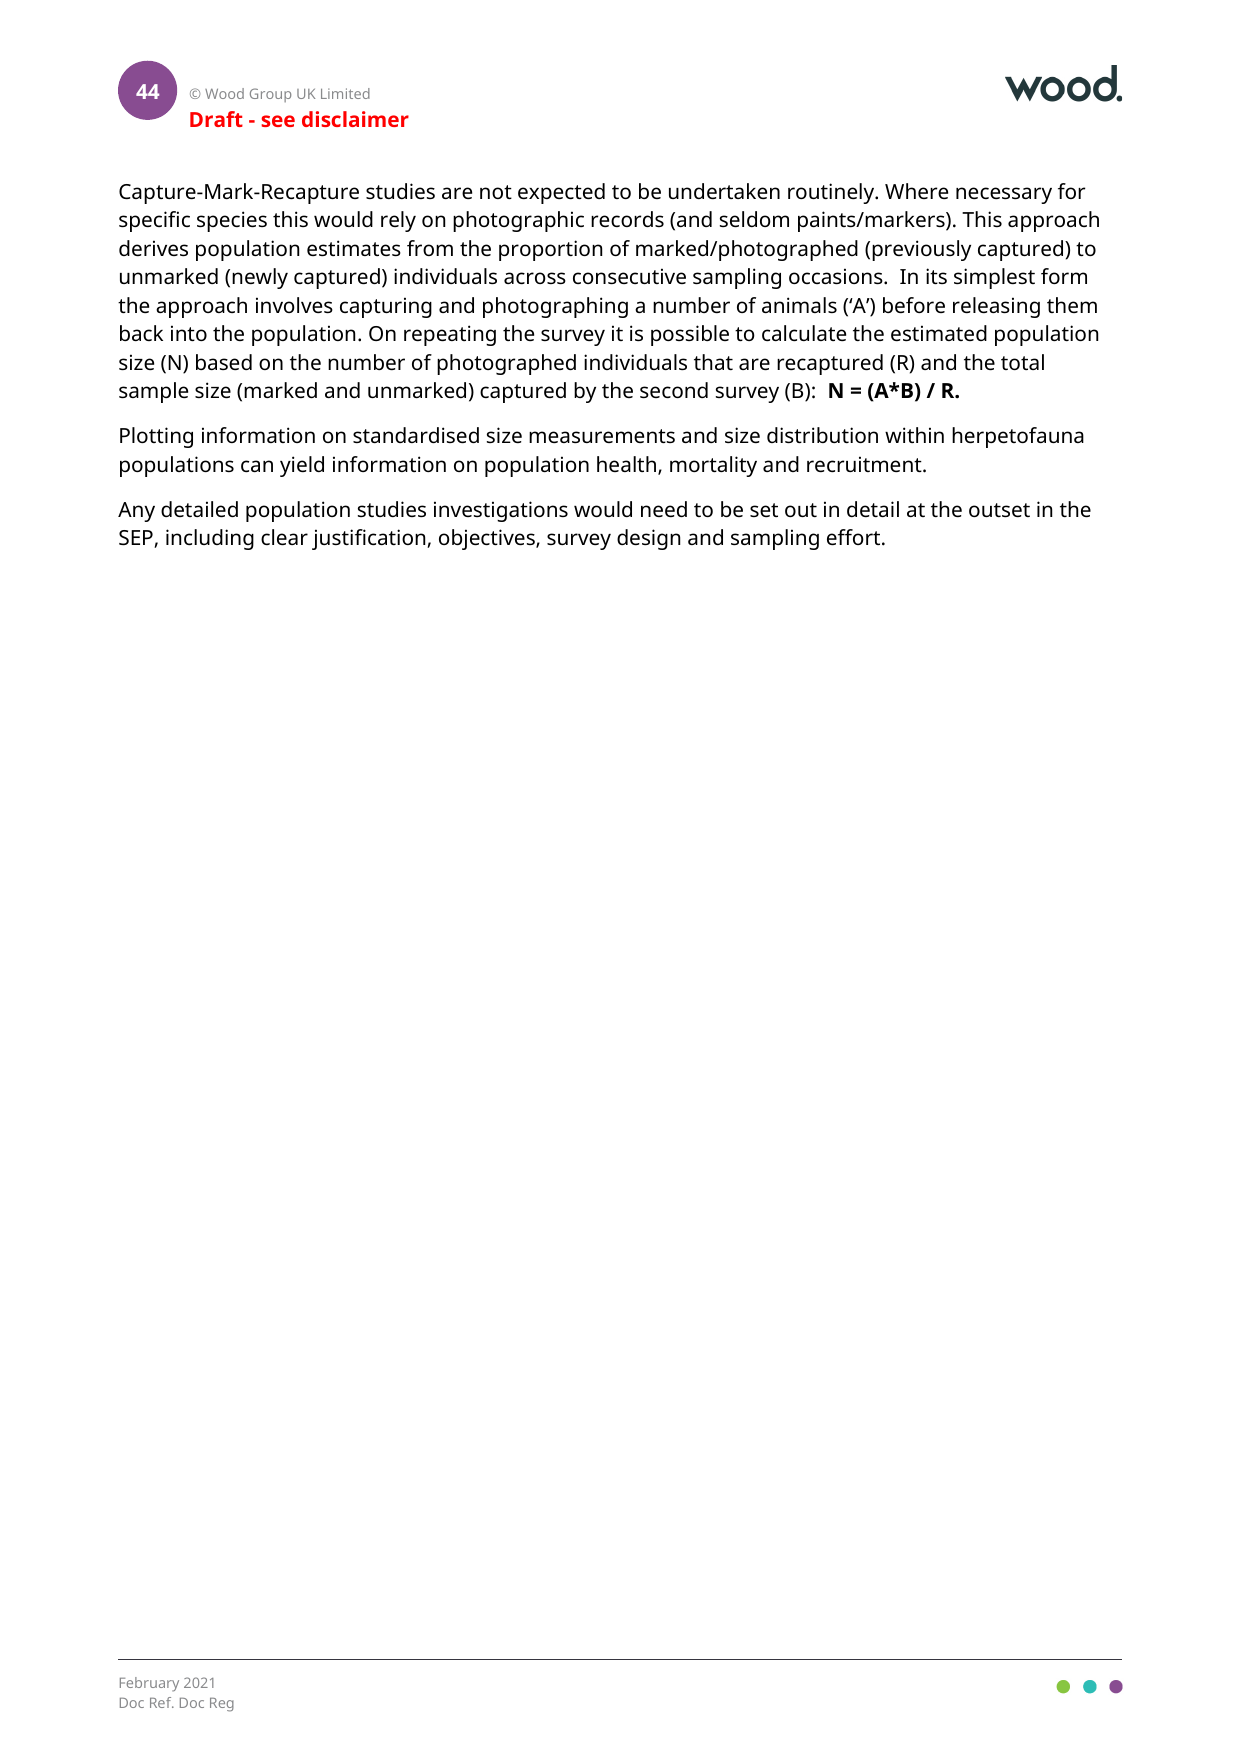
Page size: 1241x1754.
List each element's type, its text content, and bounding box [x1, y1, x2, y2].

text Plotting information on standardised size measurements and size distribution within herpetofauna populations can yield information on population health, mortality and recruitment. [118, 421, 1122, 478]
text Any detailed population studies investigations would need to be set out in detail at the outset in the SEP, including clear justification, objectives, survey design and sampling effort. [118, 495, 1122, 552]
text Capture-Mark-Recapture studies are not expected to be undertaken routinely. Where necessary for specific species this would rely on photographic records (and seldom paints/markers). This approach derives population estimates from the proportion of marked/photographed (previously captured) to unmarked (newly captured) individuals across consecutive sampling occasions. In its simplest form the approach involves capturing and photographing a number of animals (‘A’) before releasing them back into the population. On repeating the survey it is possible to calculate the estimated population size (N) based on the number of photographed individuals that are recaptured (R) and the total sample size (marked and unmarked) captured by the second survey (B): N = (A*B) / R. [118, 177, 1122, 405]
picture [1015, 1662, 1134, 1700]
picture [1004, 65, 1123, 103]
